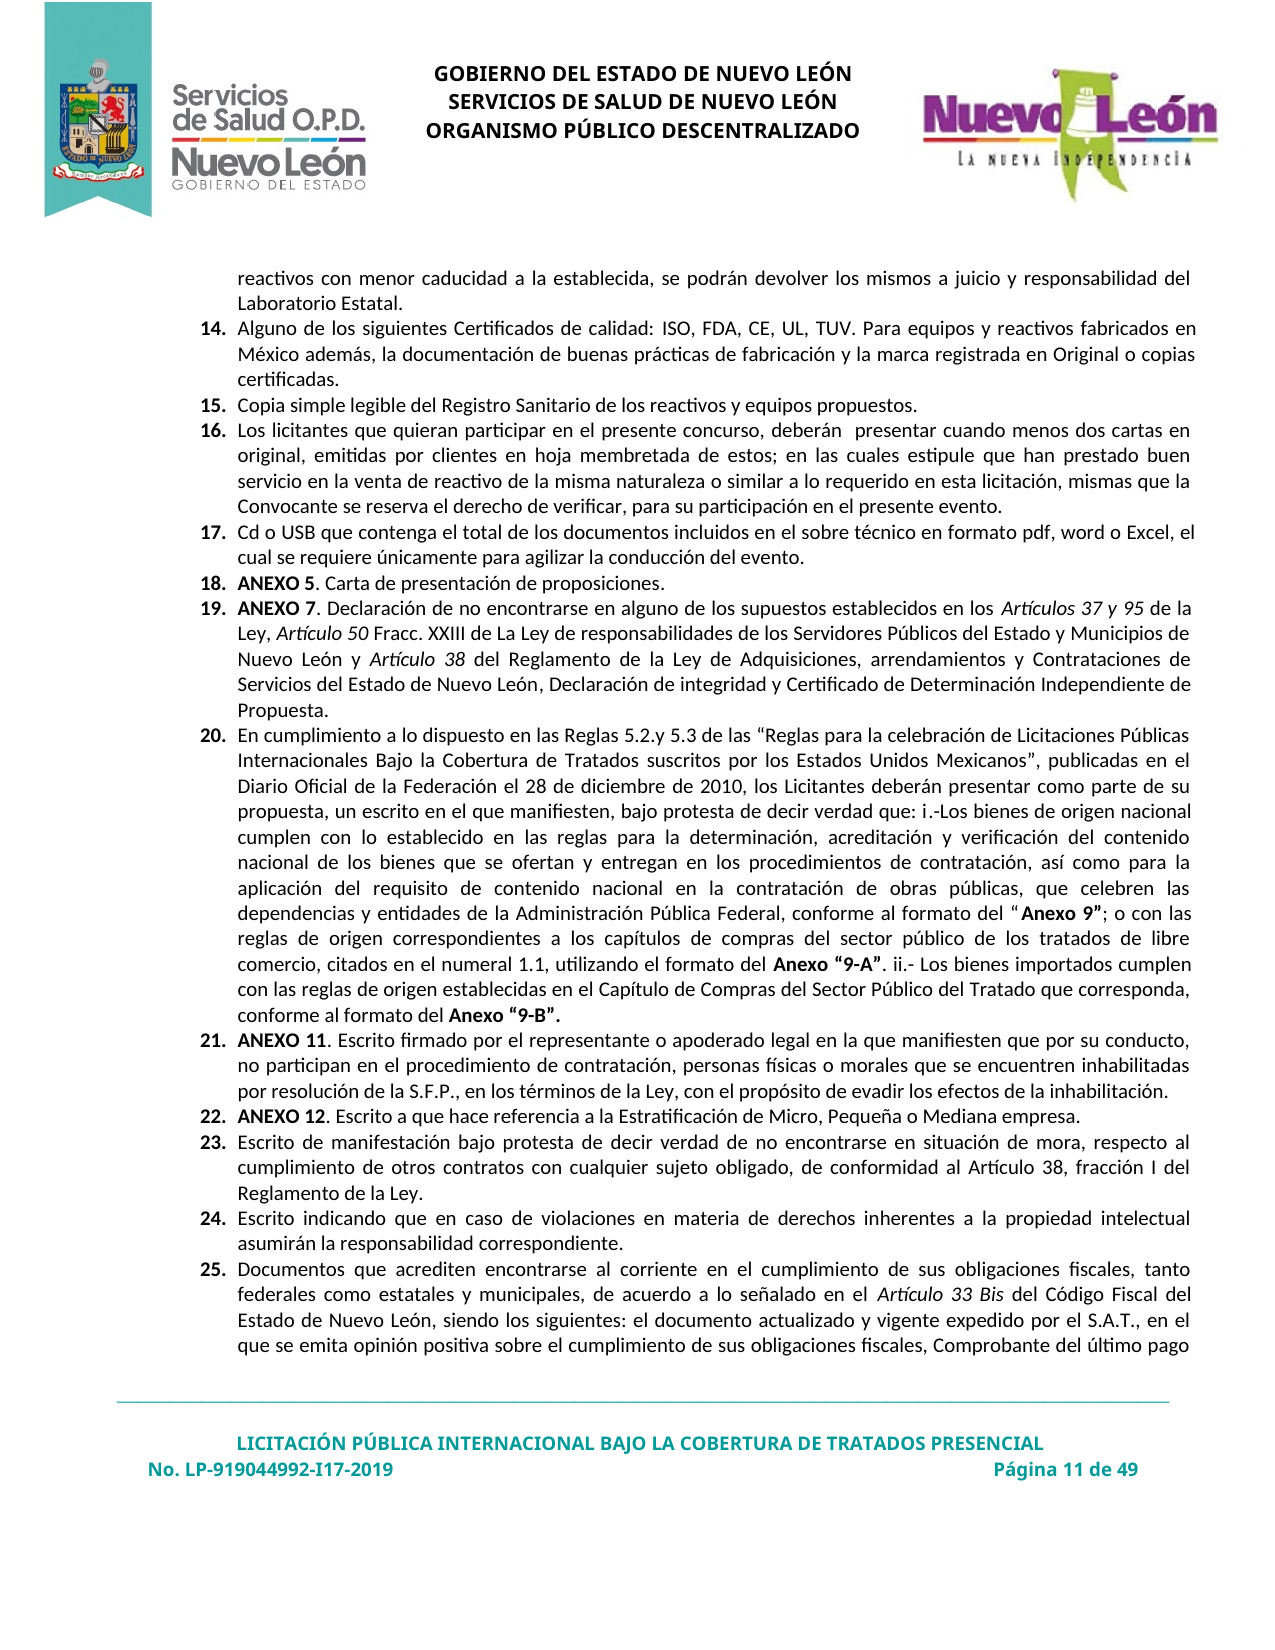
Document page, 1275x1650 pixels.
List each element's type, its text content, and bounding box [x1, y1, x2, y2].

list Copia simple legible del Registro Sanitario de los reactivos y equipos propuestos. [200, 392, 1192, 417]
list Cd o USB que contenga el total de los documentos incluidos en el sobre técnico en formato pdf, word o Excel, el cual se requiere únicamente para agilizar la conducción del evento. [200, 519, 1197, 570]
list ANEXO 11. Escrito firmado por el representante o apoderado legal en la que manifiesten que por su conducto, no participan en el procedimiento de contratación, personas físicas o morales que se encuentren inhabilitadas por resolución de la S.F.P., en los términos de la Ley, con el propósito de evadir los efectos de la inhabilitación. [200, 1027, 1192, 1103]
list ANEXO 5. Carta de presentación de proposiciones. [200, 570, 1192, 595]
list ANEXO 7. Declaración de no encontrarse en alguno de los supuestos establecidos en los Artículos 37 y 95 de la Ley, Artículo 50 Fracc. XXIII de La Ley de responsabilidades de los Servidores Públicos del Estado y Municipios de Nuevo León y Artículo 38 del Reglamento de la Ley de Adquisiciones, arrendamientos y Contrataciones de Servicios del Estado de Nuevo León, Declaración de integridad y Certificado de Determinación Independiente de Propuesta. [200, 595, 1192, 722]
list Escrito de manifestación bajo protesta de decir verdad de no encontrarse en situación de mora, respecto al cumplimiento de otros contratos con cualquier sujeto obligado, de conformidad al Artículo 38, fracción I del Reglamento de la Ley. [200, 1129, 1192, 1205]
list Alguno de los siguientes Certificados de calidad: ISO, FDA, CE, UL, TUV. Para equipos y reactivos fabricados en México además, la documentación de buenas prácticas de fabricación y la marca registrada en Original o copias certificadas. [200, 316, 1197, 392]
list ANEXO 12. Escrito a que hace referencia a la Estratificación de Micro, Pequeña o Mediana empresa. [200, 1103, 1192, 1129]
list En cumplimiento a lo dispuesto en las Reglas 5.2.y 5.3 de las “Reglas para la celebración de Licitaciones Públicas Internacionales Bajo la Cobertura de Tratados suscritos por los Estados Unidos Mexicanos”, publicadas en el Diario Oficial de la Federación el 28 de diciembre de 2010, los Licitantes deberán presentar como parte de su propuesta, un escrito en el que manifiesten, bajo protesta de decir verdad que: i.-Los bienes de origen nacional cumplen con lo establecido en las reglas para la determinación, acreditación y verificación del contenido nacional de los bienes que se ofertan y entregan en los procedimientos de contratación, así como para la aplicación del requisito de contenido nacional en la contratación de obras públicas, que celebren las dependencias y entidades de la Administración Pública Federal, conforme al formato del “Anexo 9”; o con las reglas de origen correspondientes a los capítulos de compras del sector público de los tratados de libre comercio, citados en el numeral 1.1, utilizando el formato del Anexo “9-A”. ii.- Los bienes importados cumplen con las reglas de origen establecidas en el Capítulo de Compras del Sector Público del Tratado que corresponda, conforme al formato del Anexo “9-B”. [200, 722, 1192, 1027]
list Escrito indicando que en caso de violaciones en materia de derechos inherentes a la propiedad intelectual asumirán la responsabilidad correspondiente. [200, 1205, 1192, 1256]
picture [15, 2, 1249, 229]
list Los licitantes que quieran participar en el presente concurso, deberán presentar cuando menos dos cartas en original, emitidas por clientes en hoja membretada de estos; en las cuales estipule que han prestado buen servicio en la venta de reactivo de la misma naturaleza o similar a lo requerido en esta licitación, mismas que la Convocante se reserva el derecho de verificar, para su participación en el presente evento. [200, 417, 1192, 519]
